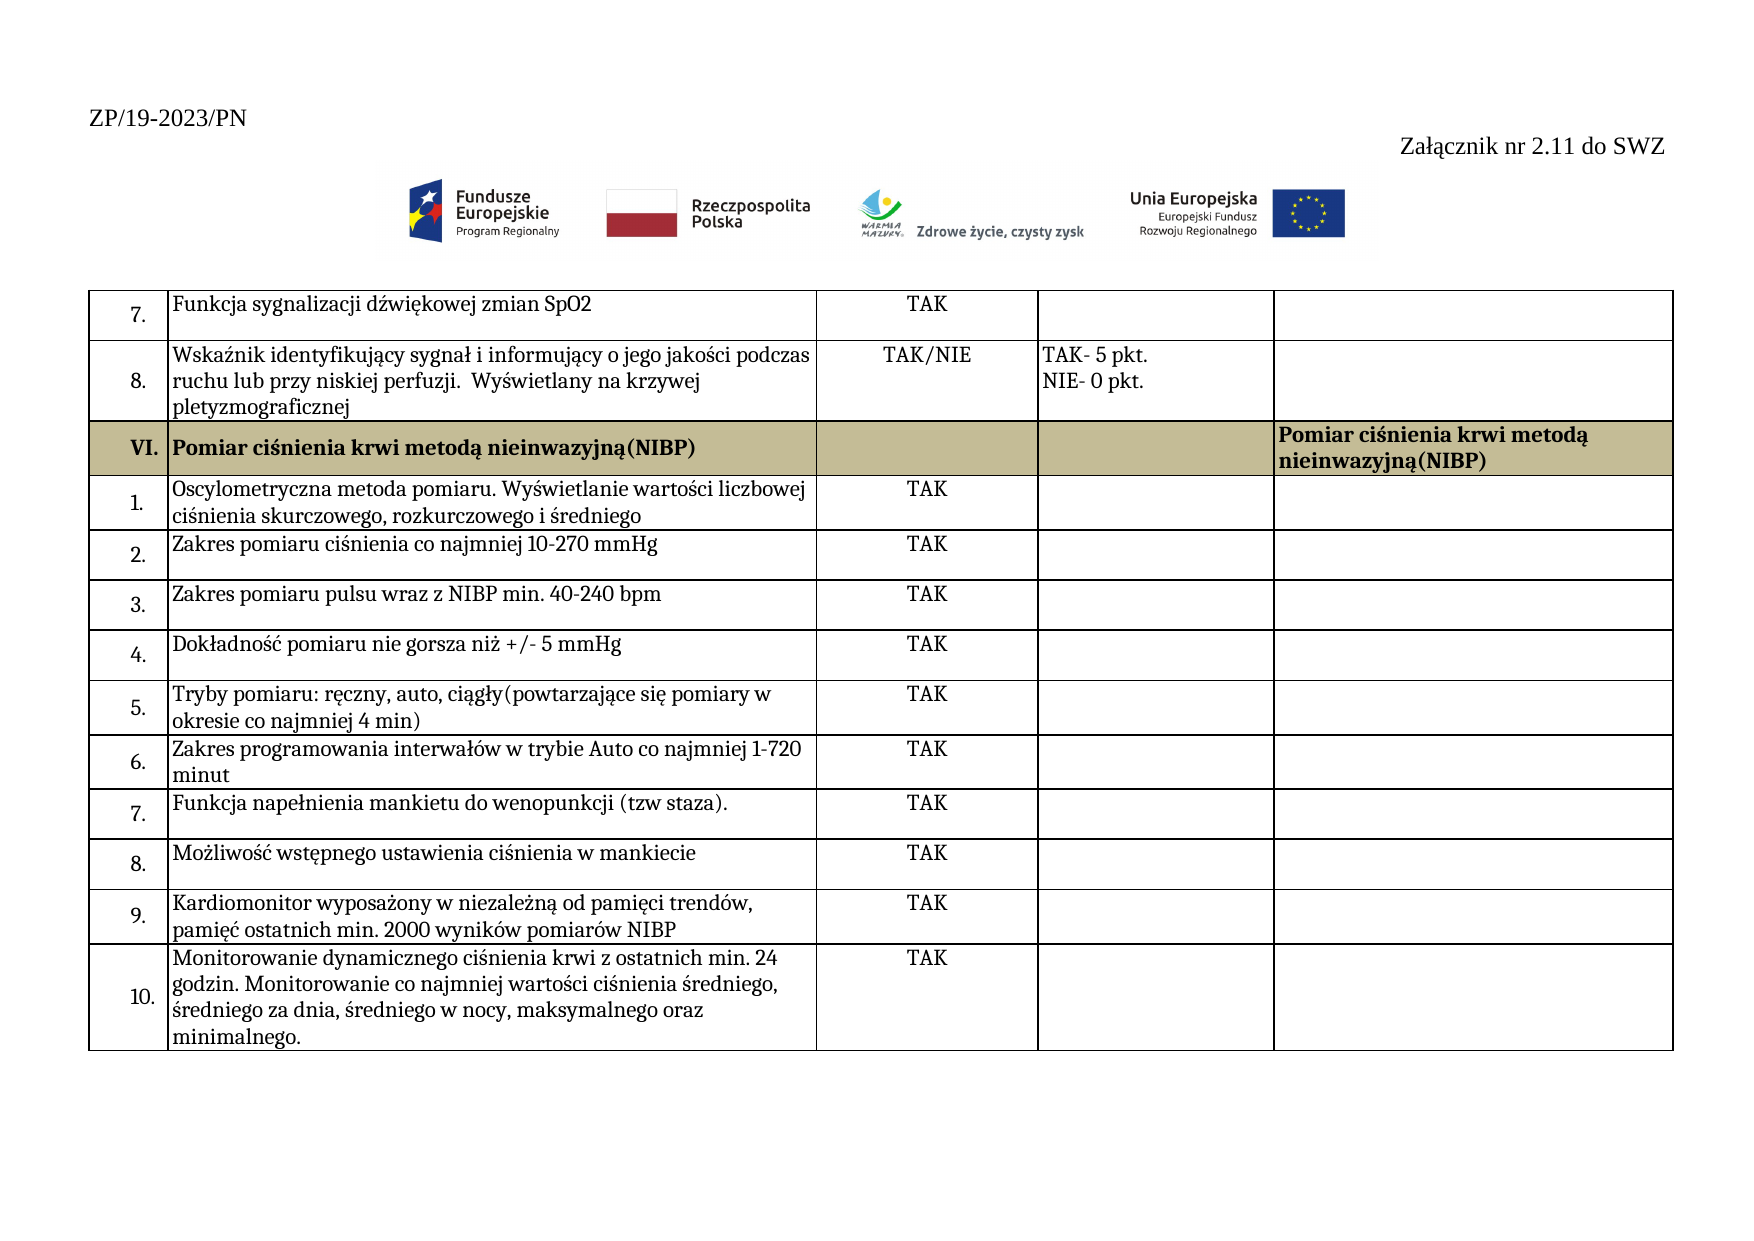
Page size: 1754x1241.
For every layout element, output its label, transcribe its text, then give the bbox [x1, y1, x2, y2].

table_cell 2. [90, 531, 167, 579]
table_cell [1039, 736, 1273, 788]
table_cell [1039, 890, 1273, 943]
table_cell [1039, 422, 1273, 475]
table_cell [1039, 476, 1273, 529]
table_cell 4. [90, 631, 167, 679]
table_cell Pomiar ciśnienia krwi metodą nieinwazyjną(NIBP) [1275, 422, 1672, 475]
table_cell Zakres pomiaru pulsu wraz z NIBP min. 40-240 bpm [169, 581, 816, 629]
table_cell [1039, 840, 1273, 888]
table_cell [1039, 531, 1273, 579]
table_cell [1039, 581, 1273, 629]
table_cell [817, 422, 1037, 475]
table_cell [1039, 790, 1273, 838]
table_cell Oscylometryczna metoda pomiaru. Wyświetlanie wartości liczbowej ciśnienia skurczowego, rozkurczowego i średniego [169, 476, 816, 529]
table_cell TAK [817, 581, 1037, 629]
table_cell TAK [817, 531, 1037, 579]
table_cell [1275, 790, 1672, 838]
table_cell Tryby pomiaru: ręczny, auto, ciągły(powtarzające się pomiary w okresie co najmniej 4 min) [169, 681, 816, 734]
table_cell TAK/NIE [817, 341, 1037, 420]
table_cell 8. [90, 840, 167, 888]
table_cell Możliwość wstępnego ustawienia ciśnienia w mankiecie [169, 840, 816, 888]
table_cell [1275, 890, 1672, 943]
table_cell Dokładność pomiaru nie gorsza niż +/- 5 mmHg [169, 631, 816, 679]
table_cell [1275, 631, 1672, 679]
table_cell TAK [817, 945, 1037, 1050]
table_cell 8. [90, 341, 167, 420]
table_cell TAK- 5 pkt. NIE- 0 pkt. [1039, 341, 1273, 420]
table_cell Monitorowanie dynamicznego ciśnienia krwi z ostatnich min. 24 godzin. Monitorowanie co najmniej wartości ciśnienia średniego, średniego za dnia, średniego w nocy, maksymalnego oraz minimalnego. [169, 945, 816, 1050]
table_cell [1275, 581, 1672, 629]
table_cell 5. [90, 681, 167, 734]
table_cell 10. [90, 945, 167, 1050]
table_cell [1275, 476, 1672, 529]
table_cell Wskaźnik identyfikujący sygnał i informujący o jego jakości podczas ruchu lub przy niskiej perfuzji. Wyświetlany na krzywej pletyzmograficznej [169, 341, 816, 420]
table_cell 7. [90, 790, 167, 838]
table_cell 9. [90, 890, 167, 943]
table_cell TAK [817, 291, 1037, 340]
table_cell TAK [817, 790, 1037, 838]
table_cell [1275, 945, 1672, 1050]
table_cell [1275, 341, 1672, 420]
table_cell Funkcja napełnienia mankietu do wenopunkcji (tzw staza). [169, 790, 816, 838]
table_cell [1275, 840, 1672, 888]
table_cell 6. [90, 736, 167, 788]
table_cell TAK [817, 736, 1037, 788]
table_cell [1039, 945, 1273, 1050]
table_cell TAK [817, 890, 1037, 943]
table_cell Funkcja sygnalizacji dźwiękowej zmian SpO2 [169, 291, 816, 340]
table_cell Kardiomonitor wyposażony w niezależną od pamięci trendów, pamięć ostatnich min. 2000 wyników pomiarów NIBP [169, 890, 816, 943]
table_cell [1275, 736, 1672, 788]
table_cell VI. [90, 422, 167, 475]
table_cell TAK [817, 681, 1037, 734]
table_cell Pomiar ciśnienia krwi metodą nieinwazyjną(NIBP) [169, 422, 816, 475]
table_cell TAK [817, 476, 1037, 529]
table_cell [1039, 291, 1273, 340]
table_cell [1039, 681, 1273, 734]
table_cell [1039, 631, 1273, 679]
table_cell Zakres programowania interwałów w trybie Auto co najmniej 1-720 minut [169, 736, 816, 788]
table_cell TAK [817, 631, 1037, 679]
table_cell [1275, 681, 1672, 734]
table_cell 1. [90, 476, 167, 529]
table_cell [1275, 531, 1672, 579]
table_cell Zakres pomiaru ciśnienia co najmniej 10-270 mmHg [169, 531, 816, 579]
table_cell 3. [90, 581, 167, 629]
table_cell TAK [817, 840, 1037, 888]
table_cell 7. [90, 291, 167, 340]
table_cell [1275, 291, 1672, 340]
